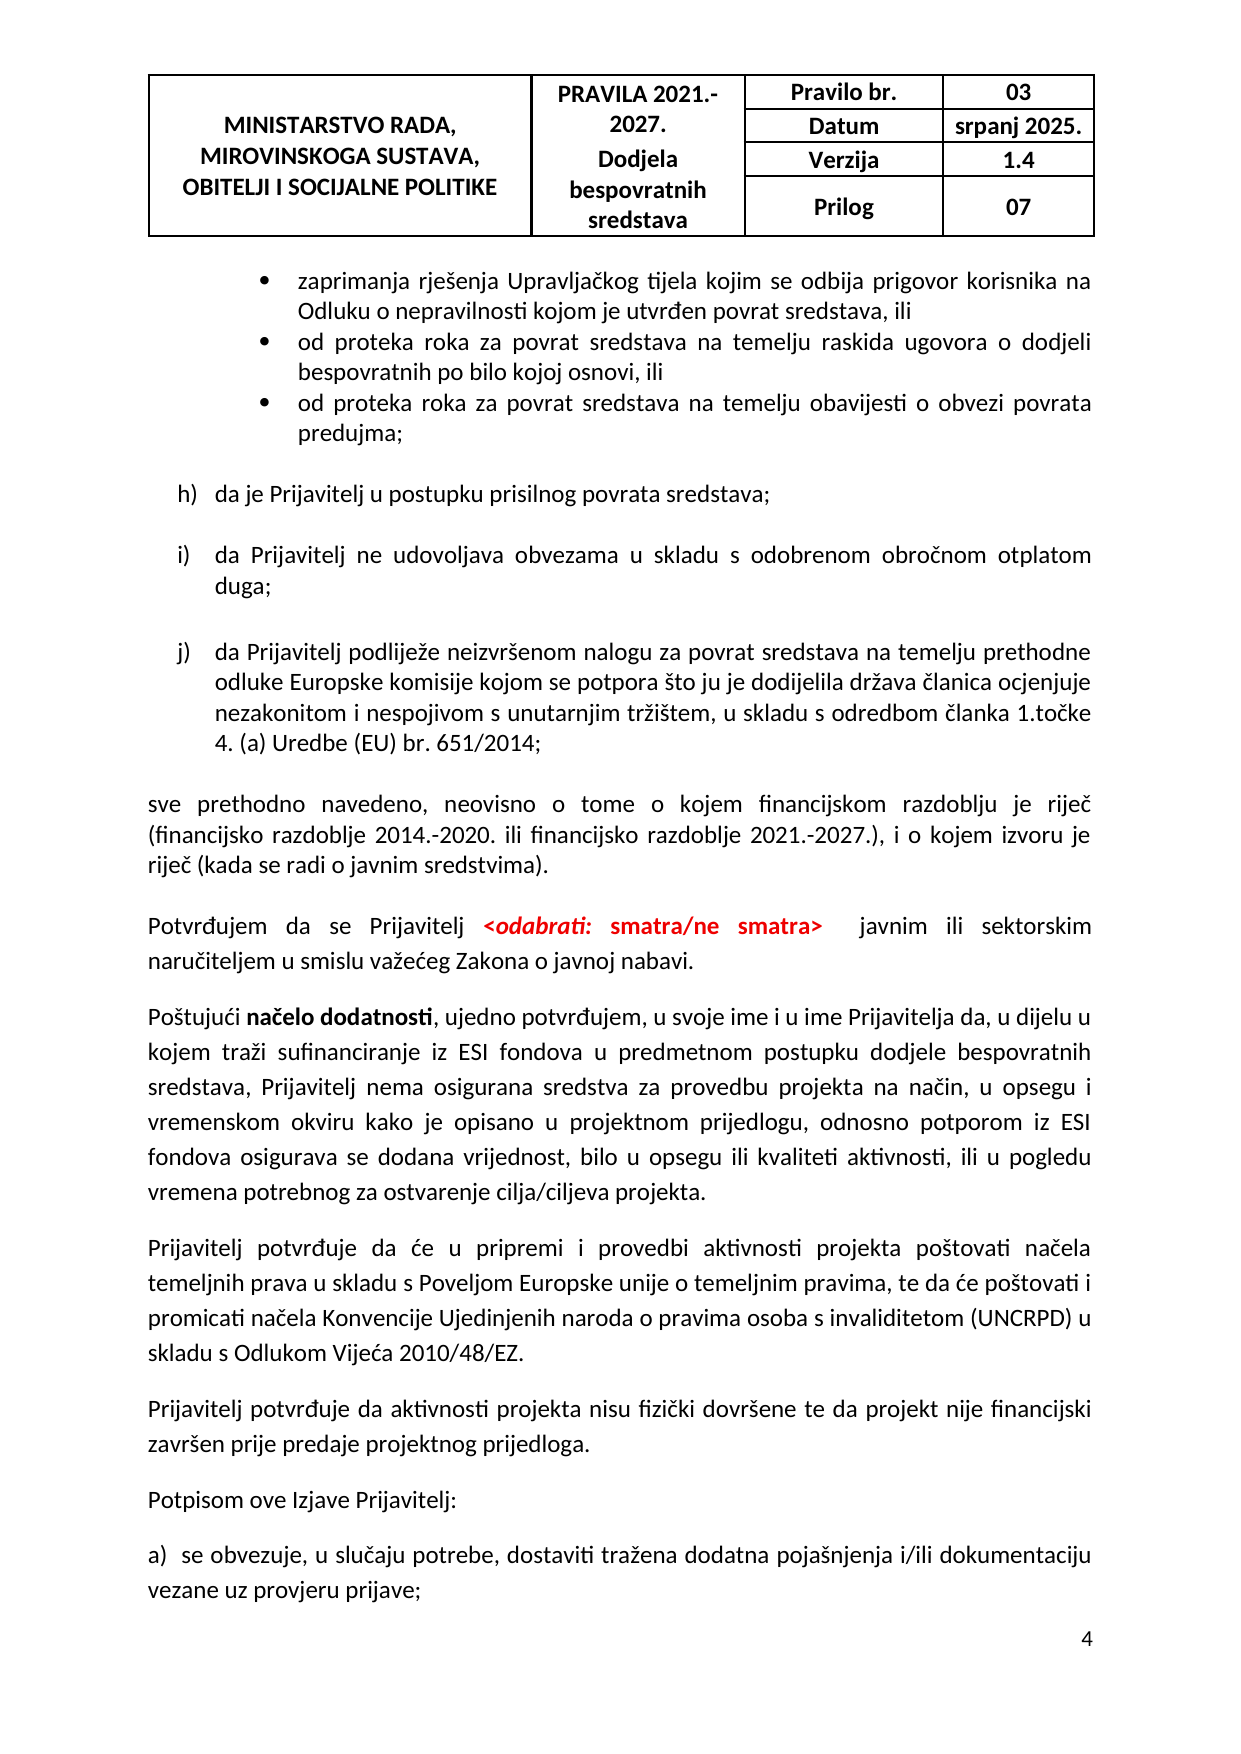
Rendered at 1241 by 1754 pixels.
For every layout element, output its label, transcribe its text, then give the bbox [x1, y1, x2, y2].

list od proteka roka za povrat sredstava na temelju raskida ugovora o dodjeli bespovratnih po bilo kojoj osnovi, ili [260, 326, 1093, 387]
text a) se obvezuje, u slučaju potrebe, dostaviti tražena dodatna pojašnjenja i/ili dokumentaciju vezane uz provjeru prijave; [148, 1539, 1093, 1605]
text Prijavitelj potvrđuje da aktivnosti projekta nisu fizički dovršene te da projekt nije financijski završen prije predaje projektnog prijedloga. [148, 1393, 1093, 1458]
list da Prijavitelj podliježe neizvršenom nalogu za povrat sredstava na temelju prethodne odluke Europske komisije kojom se potpora što ju je dodijelila država članica ocjenjuje nezakonitom i nespojivom s unutarnjim tržištem, u skladu s odredbom članka 1.točke 4. (a) Uredbe (EU) br. 651/2014; [177, 636, 1093, 758]
list zaprimanja rješenja Upravljačkog tijela kojim se odbija prigovor korisnika na Odluku o nepravilnosti kojom je utvrđen povrat sredstava, ili [260, 265, 1093, 326]
list da je Prijavitelj u postupku prisilnog povrata sredstava; [177, 479, 1093, 509]
text Potpisom ove Izjave Prijavitelj: [148, 1484, 1093, 1514]
text Poštujući načelo dodatnosti, ujedno potvrđujem, u svoje ime i u ime Prijavitelja da, u dijelu u kojem traži sufinanciranje iz ESI fondova u predmetnom postupku dodjele bespovratnih sredstava, Prijavitelj nema osigurana sredstva za provedbu projekta na način, u opsegu i vremenskom okviru kako je opisano u projektnom prijedlogu, odnosno potporom iz ESI fondova osigurava se dodana vrijednost, bilo u opsegu ili kvaliteti aktivnosti, ili u pogledu vremena potrebnog za ostvarenje cilja/ciljeva projekta. [148, 1001, 1093, 1207]
text Potvrđujem da se Prijavitelj <odabrati: smatra/ne smatra> javnim ili sektorskim naručiteljem u smislu važećeg Zakona o javnoj nabavi. [148, 910, 1093, 976]
list od proteka roka za povrat sredstava na temelju obavijesti o obvezi povrata predujma; [260, 387, 1093, 448]
text sve prethodno navedeno, neovisno o tome o kojem financijskom razdoblju je riječ (financijsko razdoblje 2014.-2020. ili financijsko razdoblje 2021.-2027.), i o kojem izvoru je riječ (kada se radi o javnim sredstvima). [148, 788, 1093, 880]
text Prijavitelj potvrđuje da će u pripremi i provedbi aktivnosti projekta poštovati načela temeljnih prava u skladu s Poveljom Europske unije o temeljnim pravima, te da će poštovati i promicati načela Konvencije Ujedinjenih naroda o pravima osoba s invaliditetom (UNCRPD) u skladu s Odlukom Vijeća 2010/48/EZ. [148, 1232, 1093, 1368]
list da Prijavitelj ne udovoljava obvezama u skladu s odobrenom obročnom otplatom duga; [177, 540, 1093, 601]
